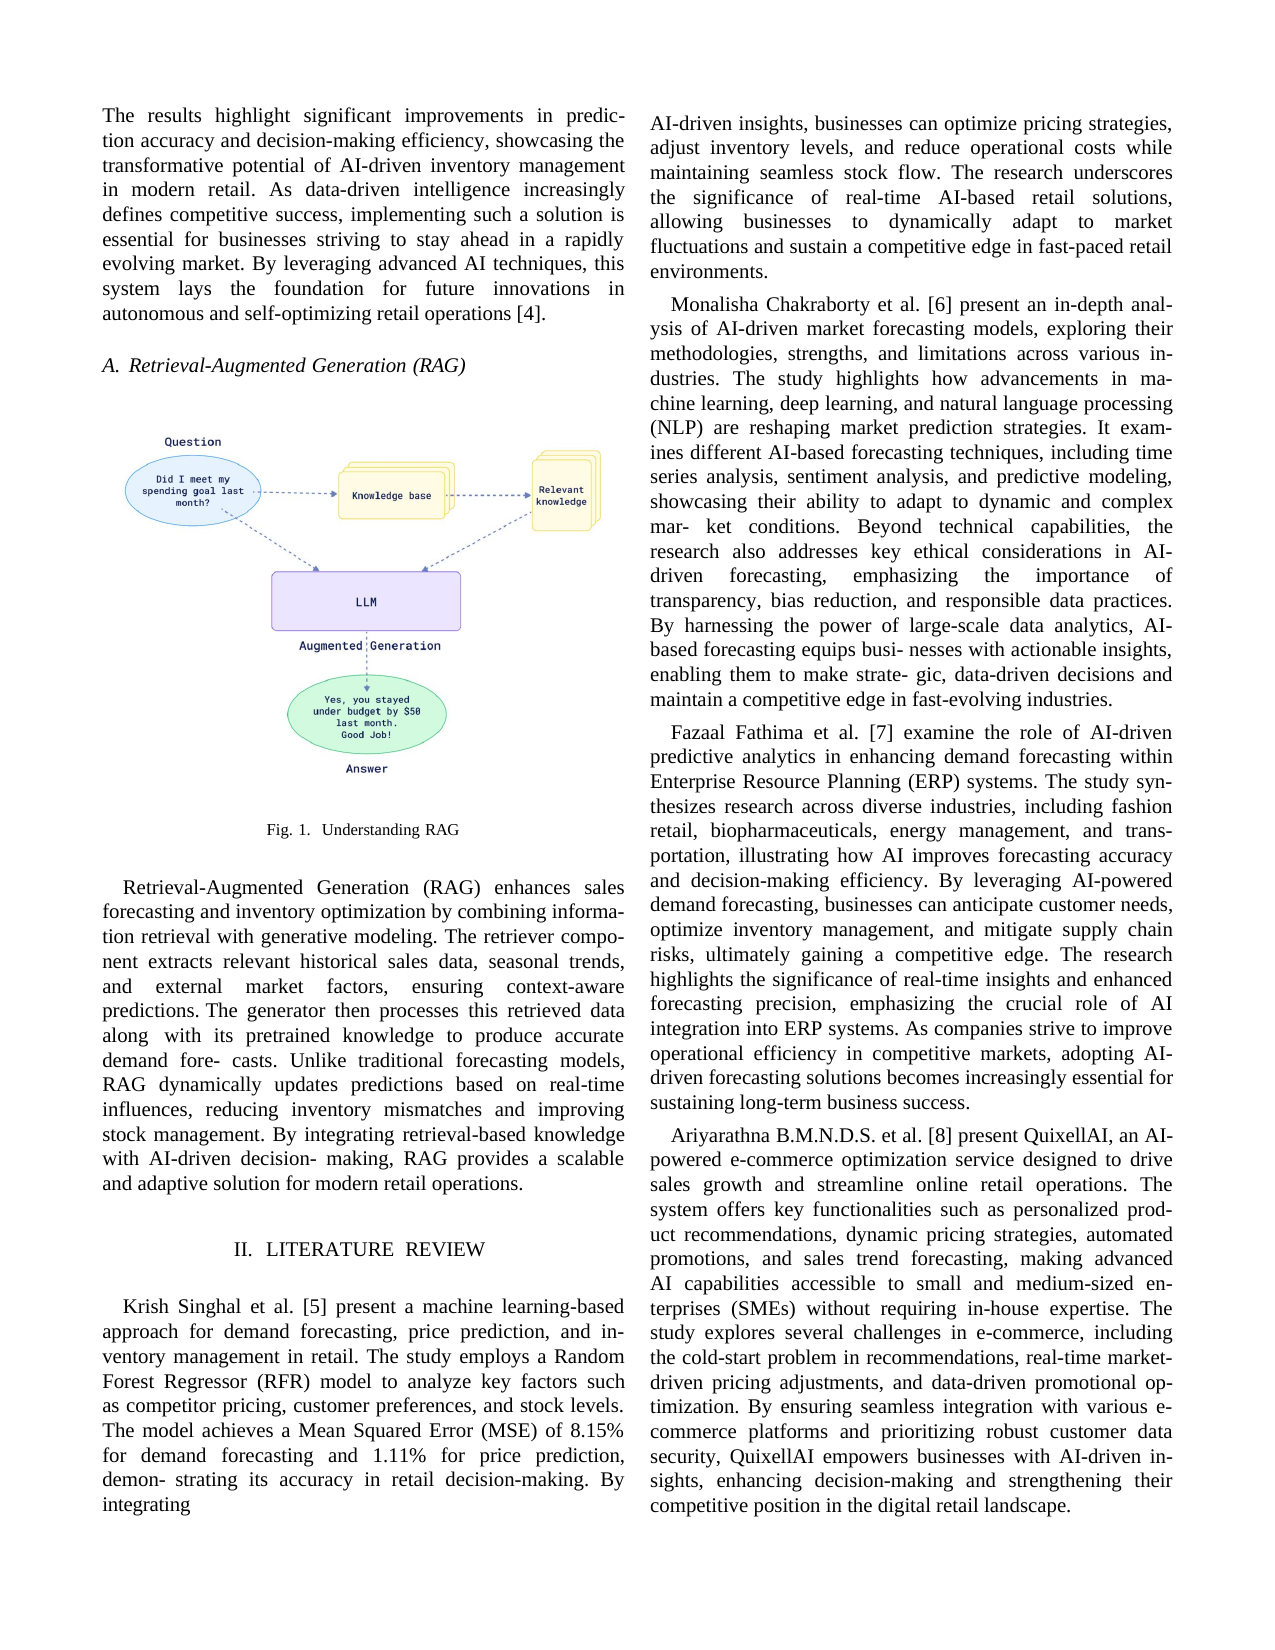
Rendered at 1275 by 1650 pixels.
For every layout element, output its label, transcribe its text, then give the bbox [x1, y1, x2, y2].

text AI-driven insights, businesses can optimize pricing strategies, adjust inventory levels, and reduce operational costs while maintaining seamless stock flow. The research underscores the significance of real-time AI-based retail solutions, allowing businesses to dynamically adapt to market fluctuations and sustain a competitive edge in fast-paced retail environments. [650, 111, 1173, 283]
text Fig. 1. Understanding RAG [266, 820, 625, 839]
text A. Retrieval-Augmented Generation (RAG) [102, 353, 625, 377]
text Krish Singhal et al. [5] present a machine learning-based approach for demand forecasting, price prediction, and in- ventory management in retail. The study employs a Random Forest Regressor (RFR) model to analyze key factors such as competitor pricing, customer preferences, and stock levels. The model achieves a Mean Squared Error (MSE) of 8.15% for demand forecasting and 1.11% for price prediction, demon- strating its accuracy in retail decision-making. By integrating [102, 1294, 625, 1516]
picture [122, 434, 602, 773]
text Fazaal Fathima et al. [7] examine the role of AI-driven predictive analytics in enhancing demand forecasting within Enterprise Resource Planning (ERP) systems. The study syn- thesizes research across diverse industries, including fashion retail, biopharmaceuticals, energy management, and trans- portation, illustrating how AI improves forecasting accuracy and decision-making efficiency. By leveraging AI-powered demand forecasting, businesses can anticipate customer needs, optimize inventory management, and mitigate supply chain risks, ultimately gaining a competitive edge. The research highlights the significance of real-time insights and enhanced forecasting precision, emphasizing the crucial role of AI integration into ERP systems. As companies strive to improve operational efficiency in competitive markets, adopting AI- driven forecasting solutions becomes increasingly essential for sustaining long-term business success. [650, 719, 1173, 1114]
text Retrieval-Augmented Generation (RAG) enhances sales forecasting and inventory optimization by combining informa- tion retrieval with generative modeling. The retriever compo- nent extracts relevant historical sales data, seasonal trends, and external market factors, ensuring context-aware predictions. The generator then processes this retrieved data along with its pretrained knowledge to produce accurate demand fore- casts. Unlike traditional forecasting models, RAG dynamically updates predictions based on real-time influences, reducing inventory mismatches and improving stock management. By integrating retrieval-based knowledge with AI-driven decision- making, RAG provides a scalable and adaptive solution for modern retail operations. [102, 875, 625, 1195]
text Monalisha Chakraborty et al. [6] present an in-depth anal- ysis of AI-driven market forecasting models, exploring their methodologies, strengths, and limitations across various in- dustries. The study highlights how advancements in ma- chine learning, deep learning, and natural language processing (NLP) are reshaping market prediction strategies. It exam- ines different AI-based forecasting techniques, including time series analysis, sentiment analysis, and predictive modeling, showcasing their ability to adapt to dynamic and complex mar- ket conditions. Beyond technical capabilities, the research also addresses key ethical considerations in AI-driven forecasting, emphasizing the importance of transparency, bias reduction, and responsible data practices. By harnessing the power of large-scale data analytics, AI-based forecasting equips busi- nesses with actionable insights, enabling them to make strate- gic, data-driven decisions and maintain a competitive edge in fast-evolving industries. [650, 292, 1173, 711]
text The results highlight significant improvements in predic- tion accuracy and decision-making efficiency, showcasing the transformative potential of AI-driven inventory management in modern retail. As data-driven intelligence increasingly defines competitive success, implementing such a solution is essential for businesses striving to stay ahead in a rapidly evolving market. By leveraging advanced AI techniques, this system lays the foundation for future innovations in autonomous and self-optimizing retail operations [4]. [102, 103, 625, 325]
text Ariyarathna B.M.N.D.S. et al. [8] present QuixellAI, an AI- powered e-commerce optimization service designed to drive sales growth and streamline online retail operations. The system offers key functionalities such as personalized prod- uct recommendations, dynamic pricing strategies, automated promotions, and sales trend forecasting, making advanced AI capabilities accessible to small and medium-sized en- terprises (SMEs) without requiring in-house expertise. The study explores several challenges in e-commerce, including the cold-start problem in recommendations, real-time market- driven pricing adjustments, and data-driven promotional op- timization. By ensuring seamless integration with various e- commerce platforms and prioritizing robust customer data security, QuixellAI empowers businesses with AI-driven in- sights, enhancing decision-making and strengthening their competitive position in the digital retail landscape. [650, 1123, 1173, 1517]
list LITERATURE REVIEW [234, 1236, 625, 1261]
